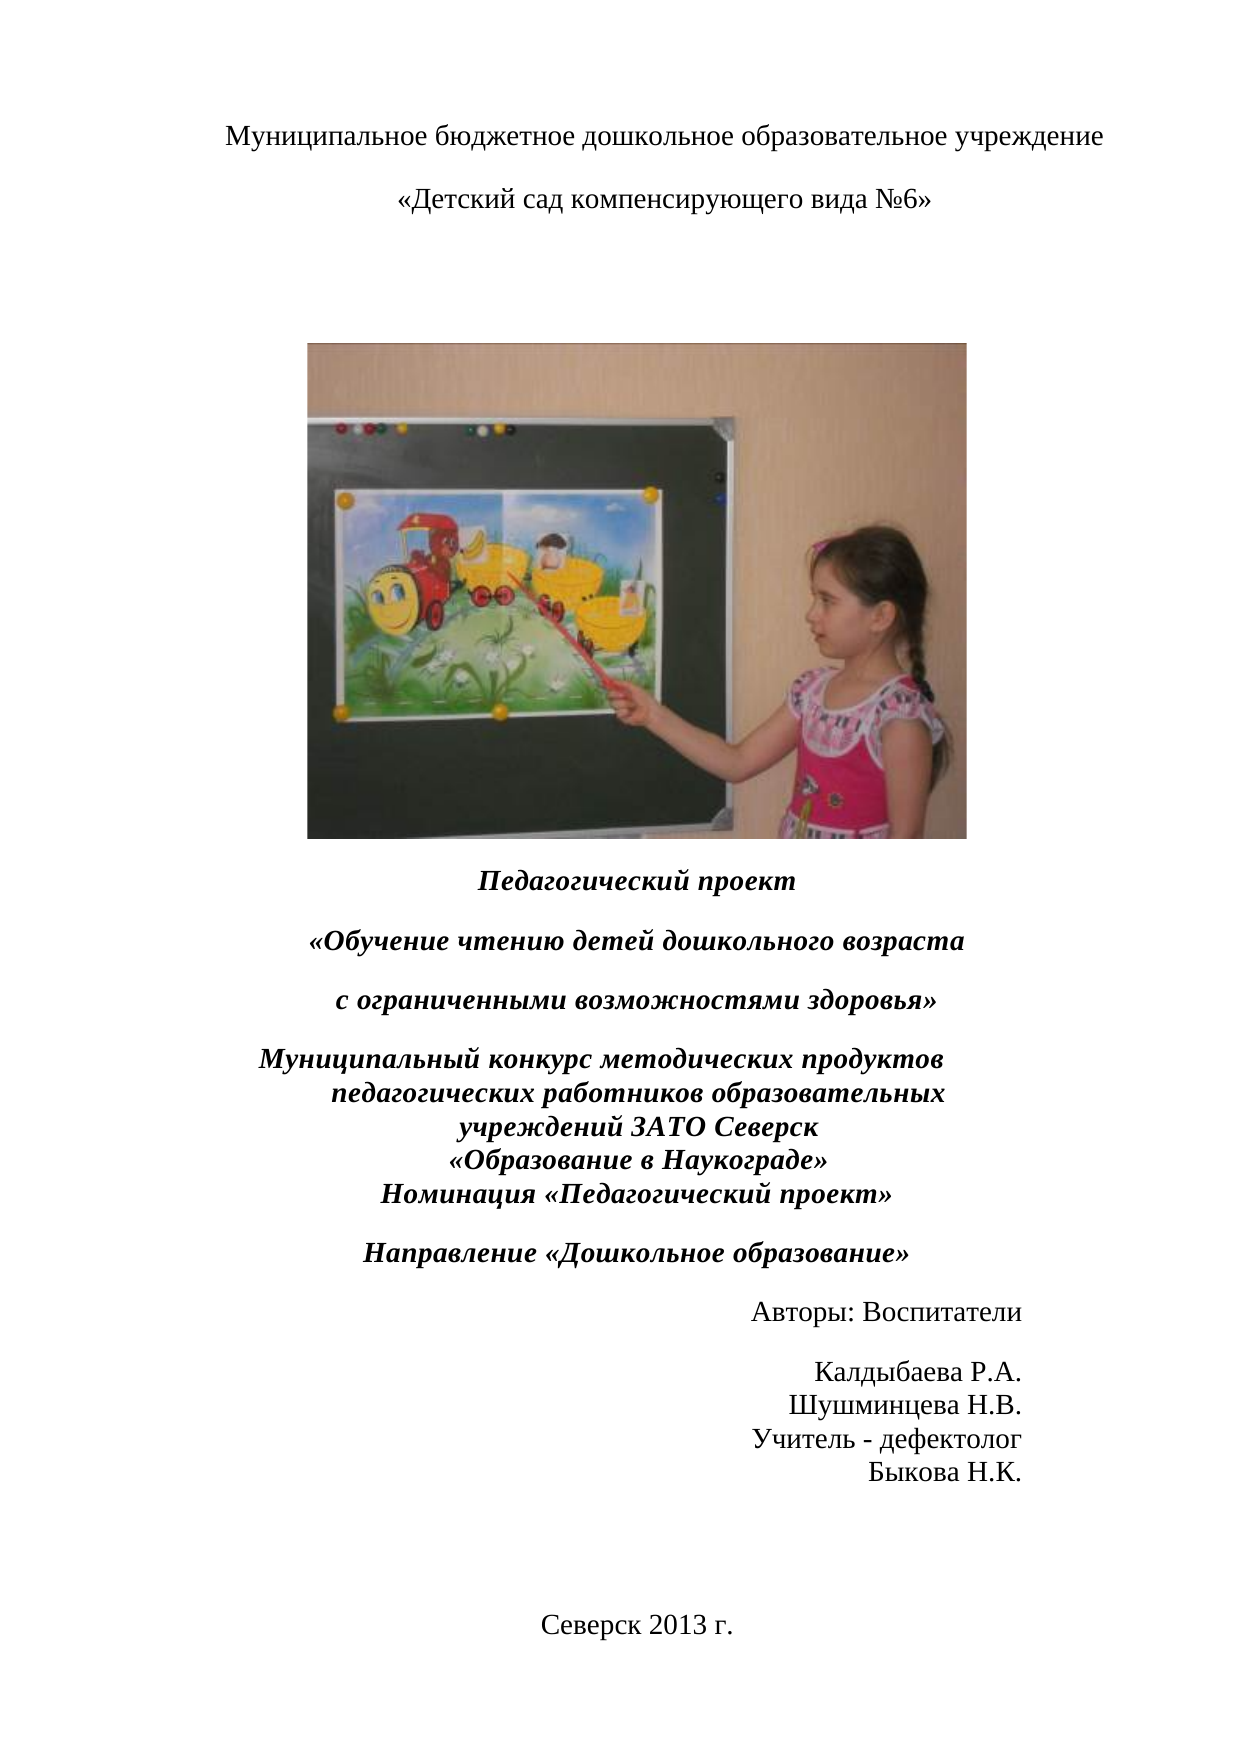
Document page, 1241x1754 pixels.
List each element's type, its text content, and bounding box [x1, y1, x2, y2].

picture [307, 343, 967, 839]
subtitle «Детский сад компенсирующего вида №6» [177, 181, 1152, 214]
subtitle Муниципальное бюджетное дошкольное образовательное учреждение [177, 118, 1152, 152]
